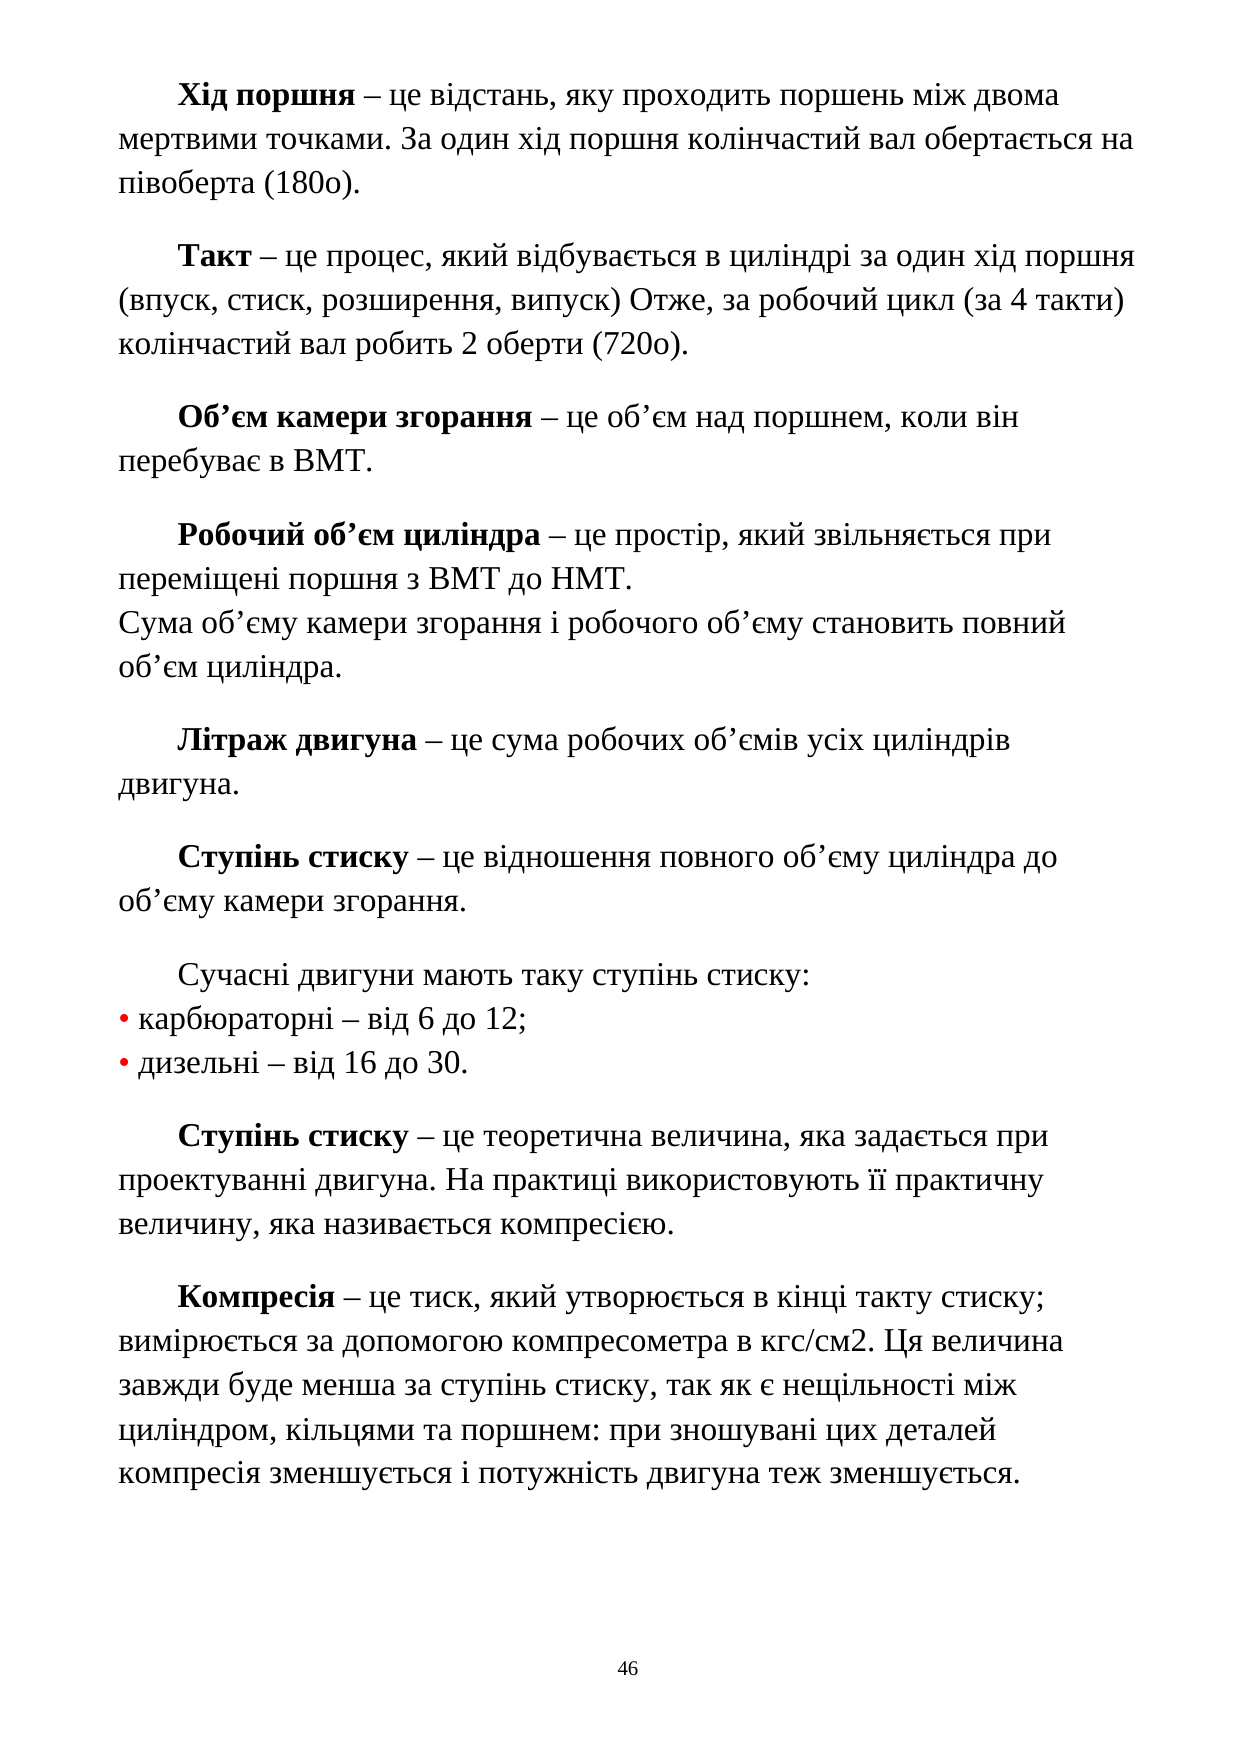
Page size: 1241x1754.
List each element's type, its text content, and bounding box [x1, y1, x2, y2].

text Ступінь стиску – це відношення повного об’єму циліндра до об’єму камери згорання. [118, 837, 1137, 919]
text Такт – це процес, який відбувається в циліндрі за один хід поршня (впуск, стиск, розширення, випуск) Отже, за робочий цикл (за 4 такти) колінчастий вал робить 2 оберти (720о). [118, 235, 1137, 362]
text Літраж двигуна – це сума робочих об’ємів усіх циліндрів двигуна. [118, 719, 1137, 802]
text Об’єм камери згорання – це об’єм над поршнем, коли він перебуває в ВМТ. [118, 397, 1137, 479]
text Хід поршня – це відстань, яку проходить поршень між двома мертвими точками. За один хід поршня колінчастий вал обертається на півоберта (180о). [118, 74, 1137, 200]
text Компресія – це тиск, який утворюється в кінці такту стиску; вимірюється за допомогою компресометра в кгс/см2. Ця величина завжди буде менша за ступінь стиску, так як є нещільності між циліндром, кільцями та поршнем: при зношувані цих деталей компресія зменшується і потужність двигуна теж зменшується. [118, 1277, 1137, 1491]
text Робочий об’єм циліндра – це простір, який звільняється при переміщені поршня з ВМТ до НМТ. Сума об’єму камери згорання і робочого об’єму становить повний об’єм циліндра. [118, 514, 1137, 684]
text Ступінь стиску – це теоретична величина, яка задається при проектуванні двигуна. На практиці використовують її практичну величину, яка називається компресією. [118, 1115, 1137, 1242]
text Сучасні двигуни мають таку ступінь стиску: • карбюраторні – від 6 до 12; • дизельні – від 16 до 30. [118, 954, 1137, 1080]
